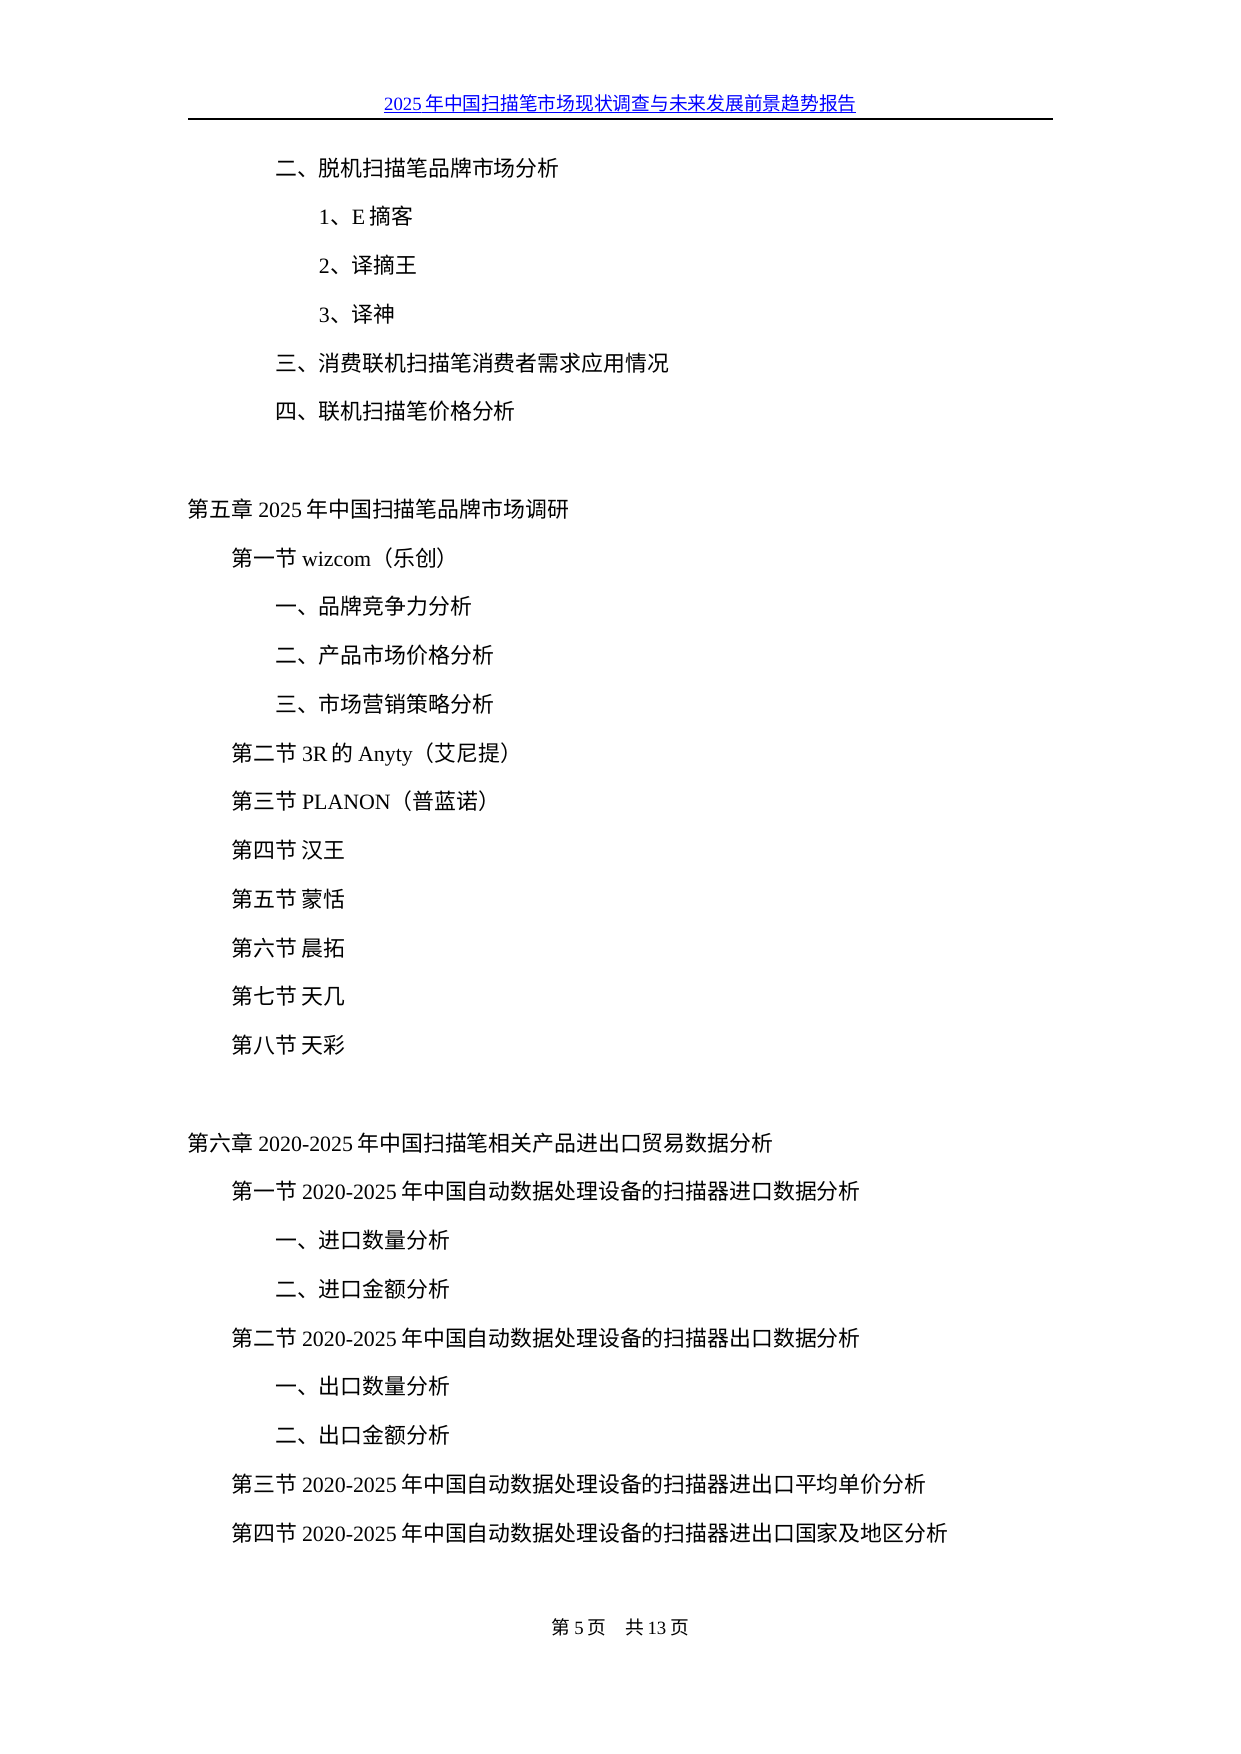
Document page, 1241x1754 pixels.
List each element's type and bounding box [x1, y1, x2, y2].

text [187, 150, 1053, 1548]
